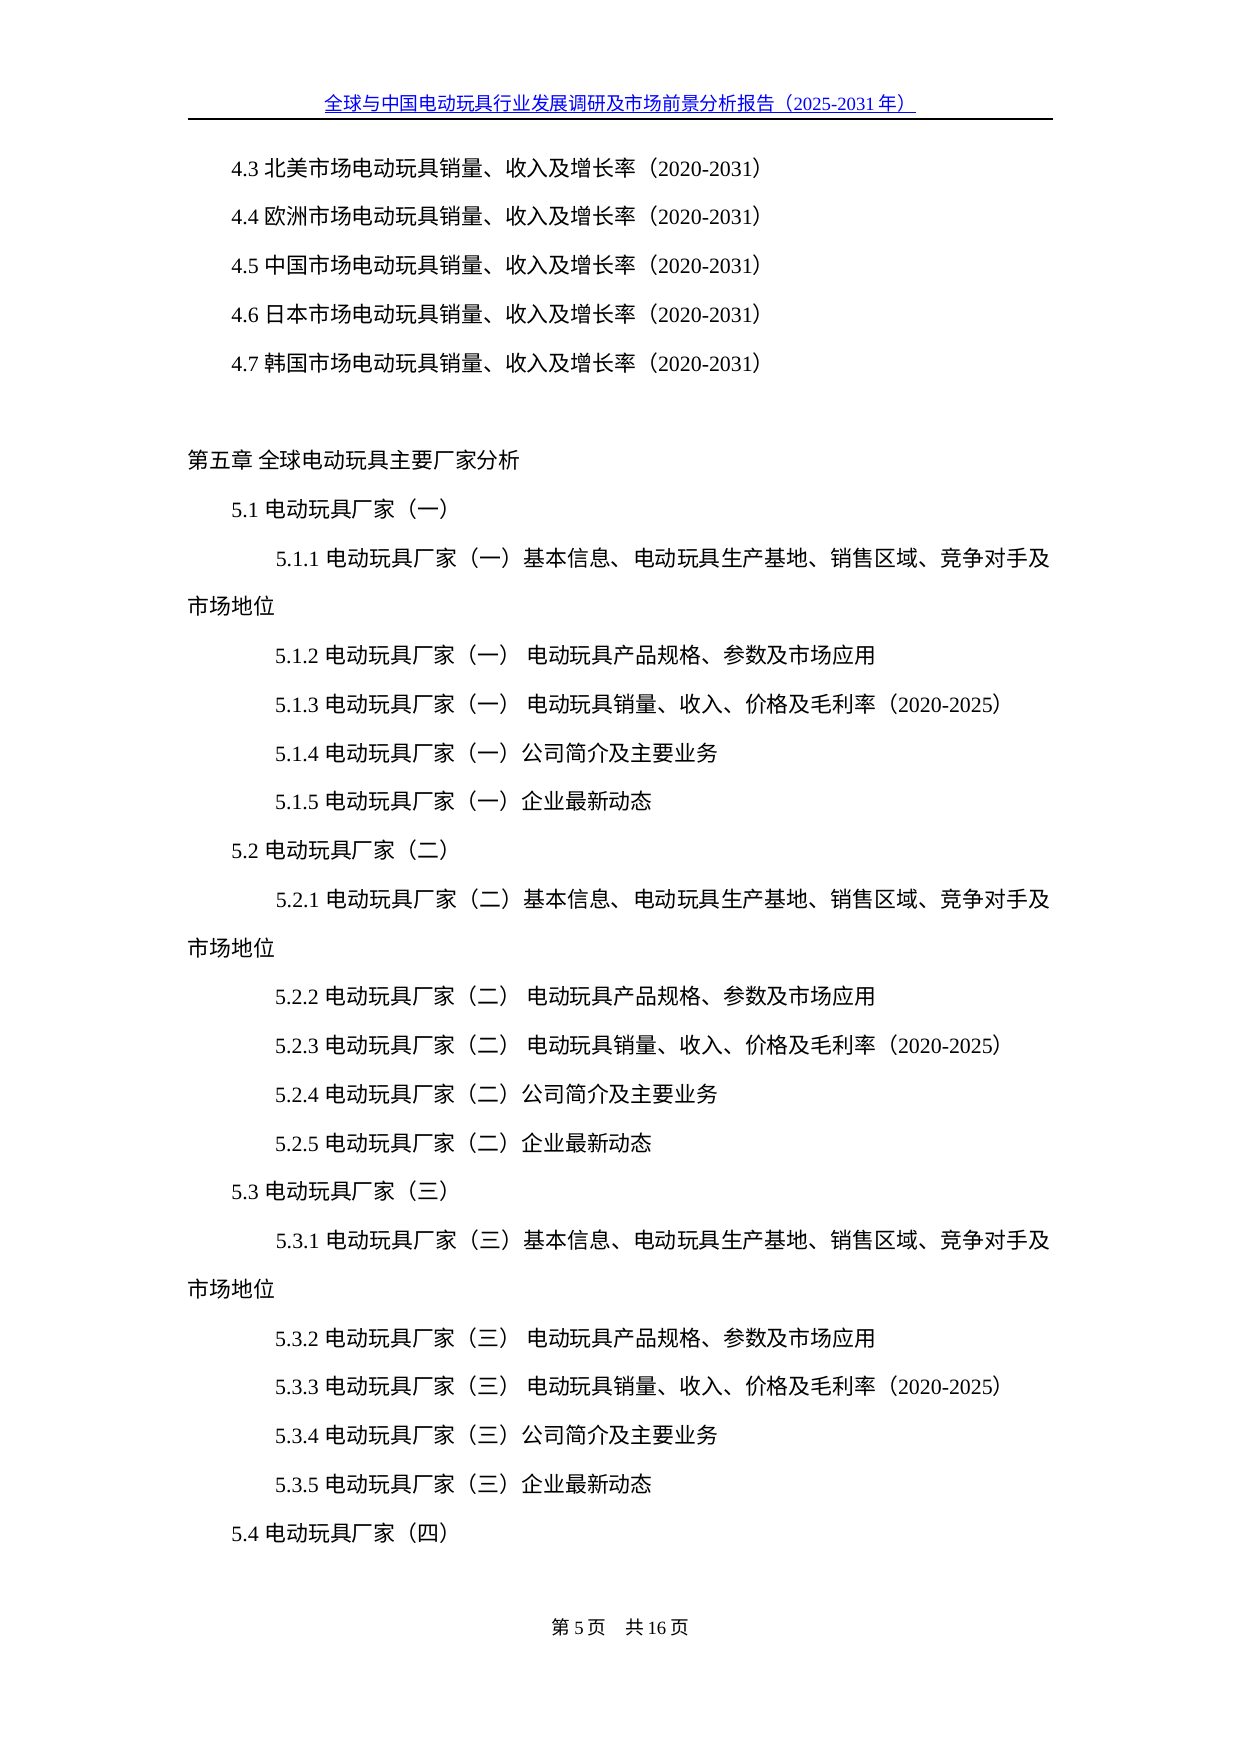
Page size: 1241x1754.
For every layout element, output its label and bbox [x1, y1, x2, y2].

text [187, 150, 1053, 1548]
